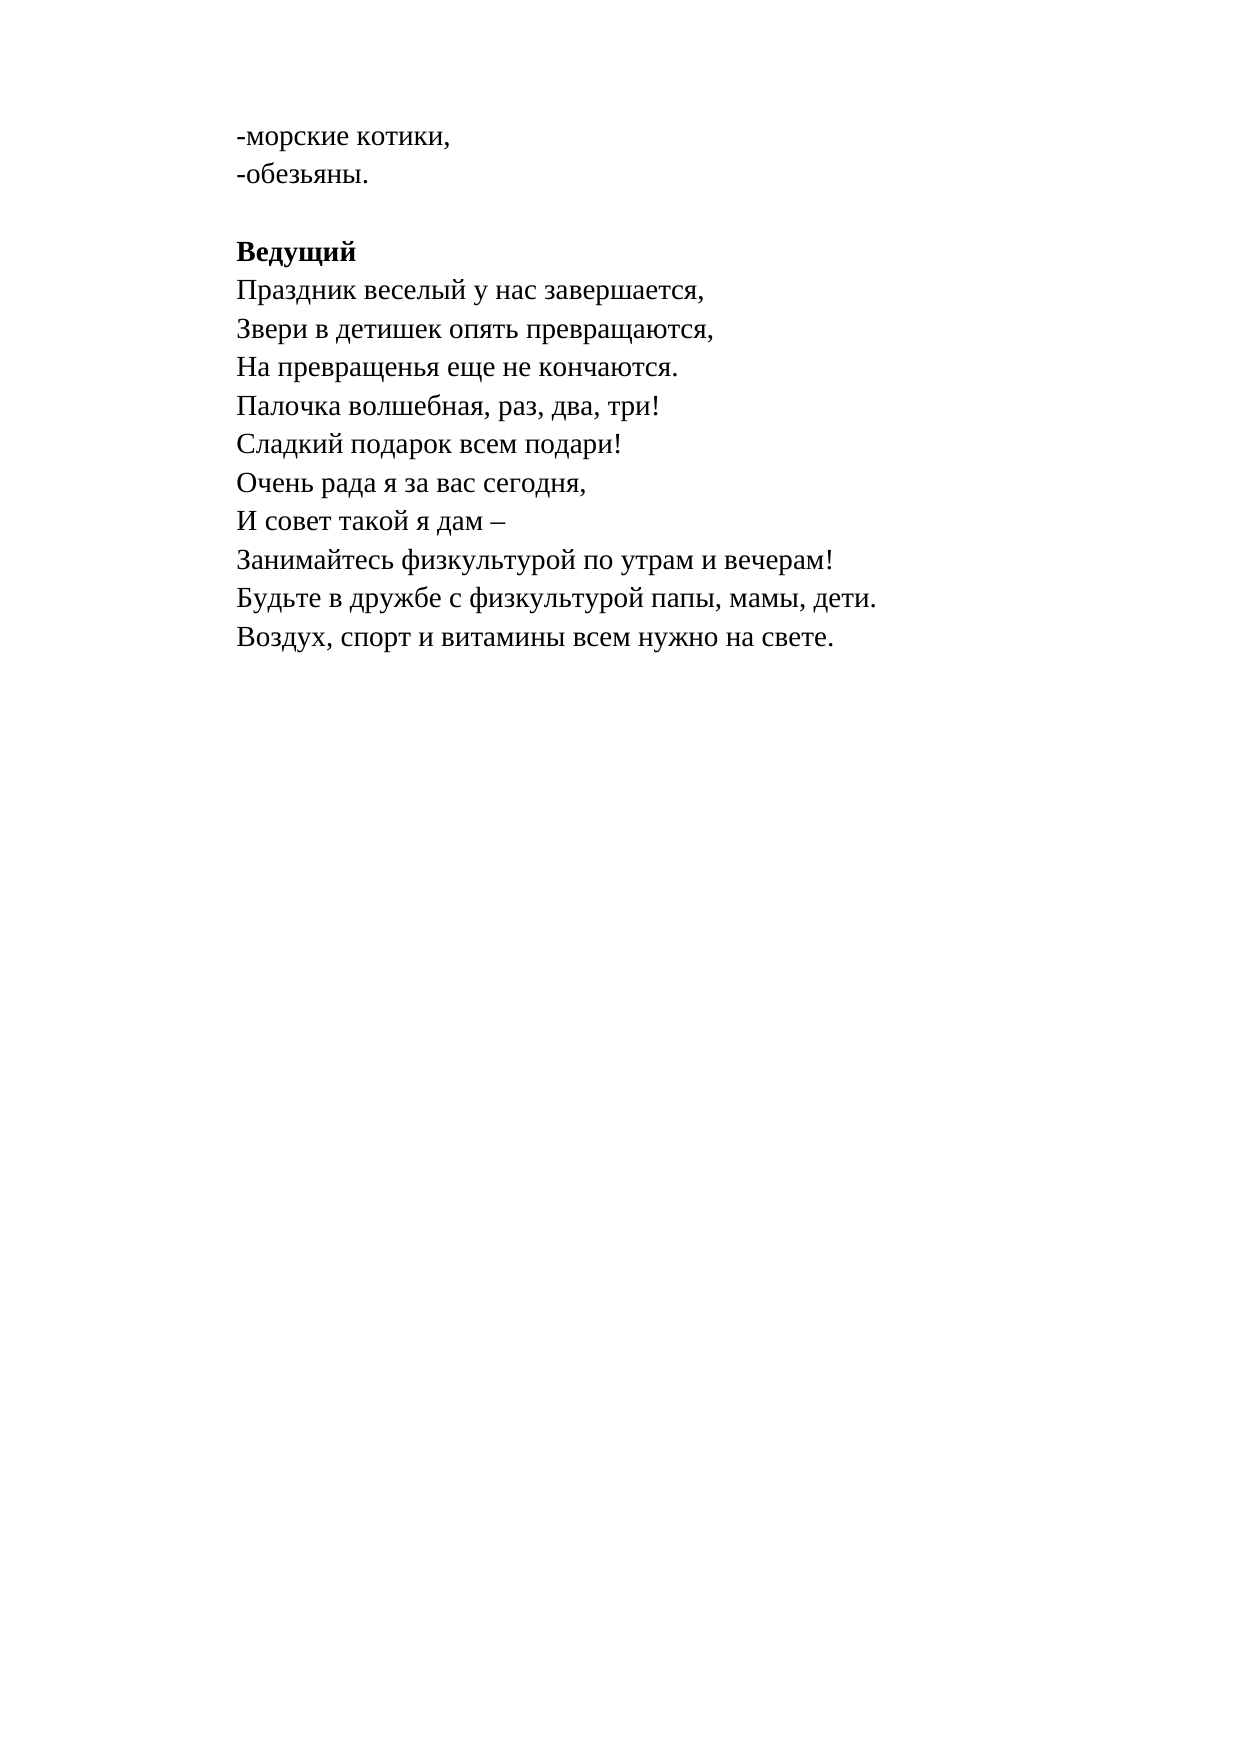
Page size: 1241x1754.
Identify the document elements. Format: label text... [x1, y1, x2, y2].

text Занимайтесь физкультурой по утрам и вечерам! [177, 542, 1152, 576]
text Звери в детишек опять превращаются, [177, 311, 1152, 344]
text Воздух, спорт и витамины всем нужно на свете. [177, 619, 1152, 653]
text Будьте в дружбе с физкультурой папы, мамы, дети. [177, 581, 1152, 614]
text -морские котики, [177, 118, 1152, 152]
text Ведущий [177, 234, 1152, 267]
text Сладкий подарок всем подари! [177, 426, 1152, 460]
text Праздник веселый у нас завершается, [177, 272, 1152, 306]
text -обезьяны. [177, 157, 1152, 190]
text Палочка волшебная, раз, два, три! [177, 388, 1152, 421]
text На превращенья еще не кончаются. [177, 349, 1152, 383]
text Очень рада я за вас сегодня, [177, 465, 1152, 498]
text И совет такой я дам – [177, 503, 1152, 537]
